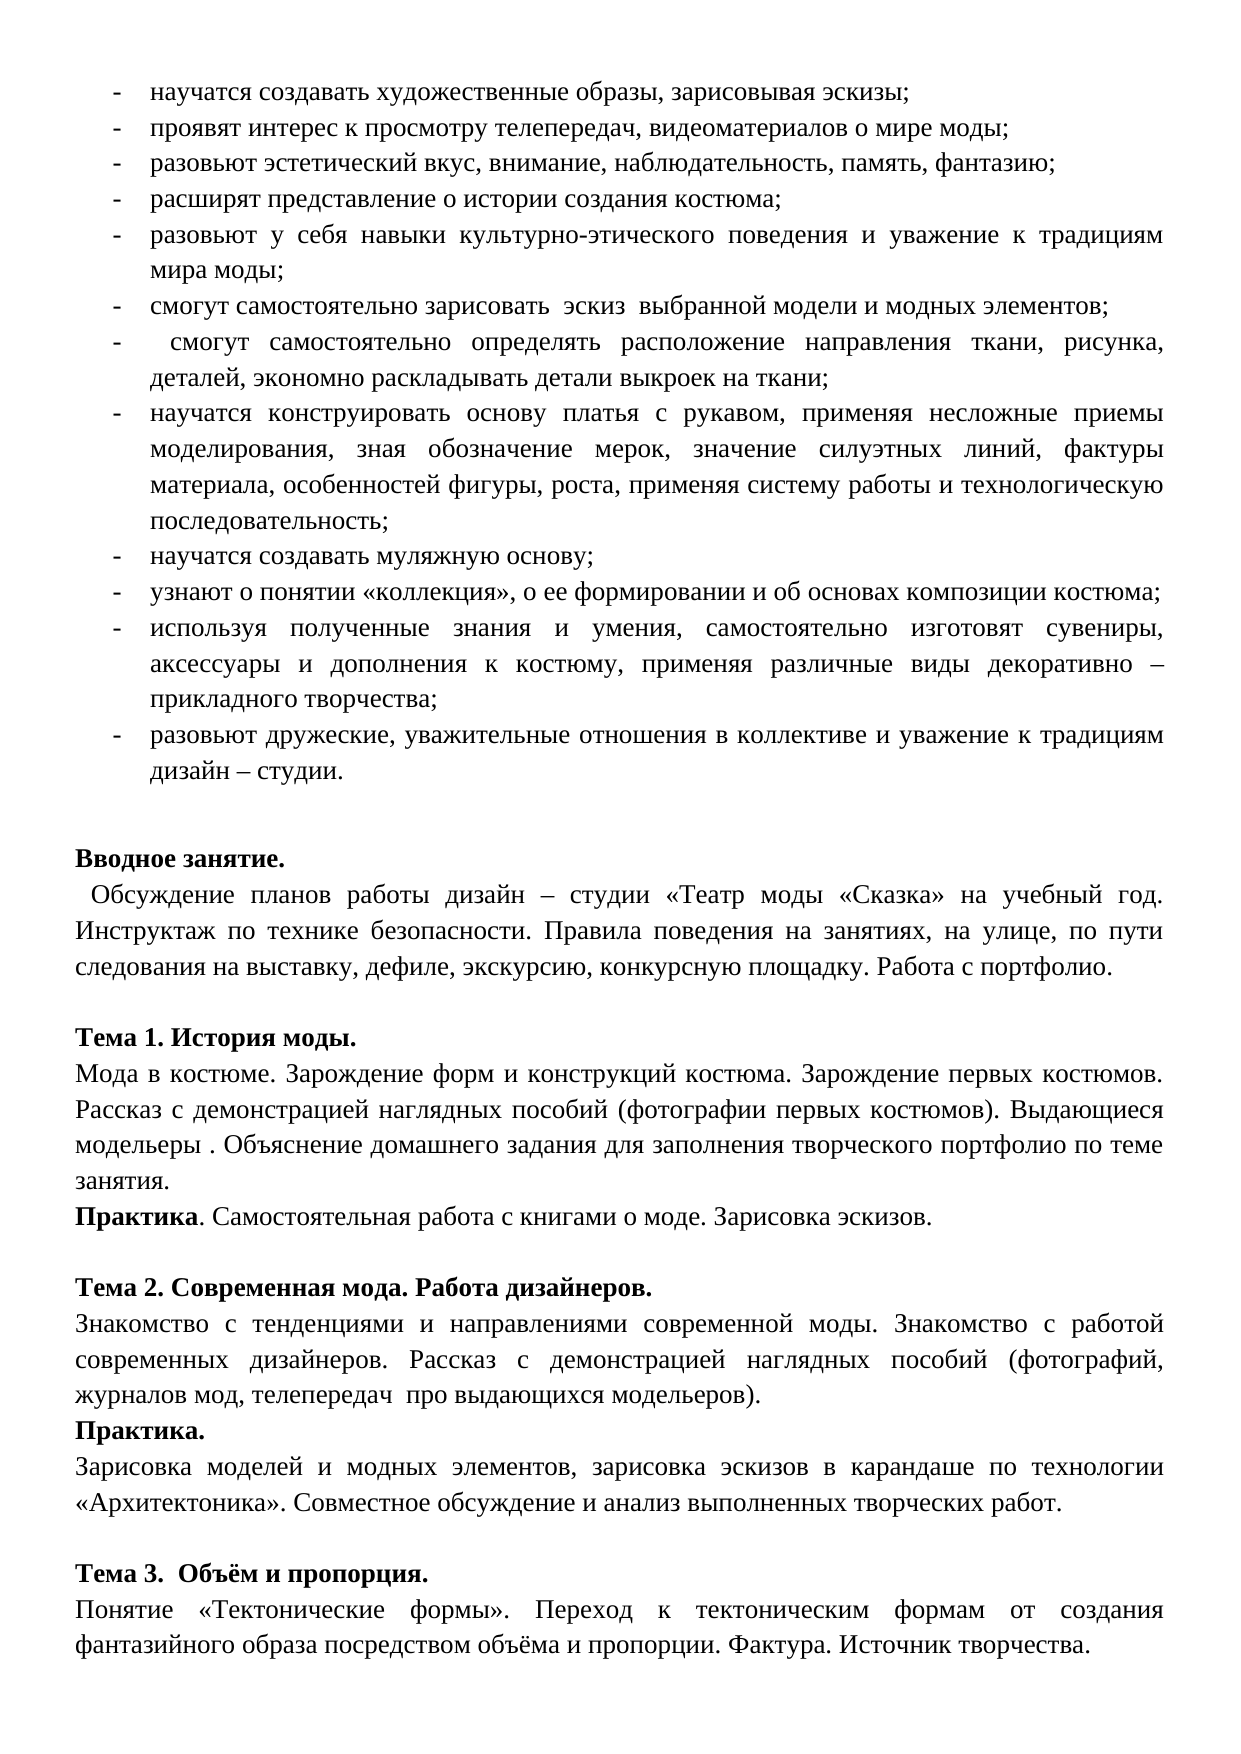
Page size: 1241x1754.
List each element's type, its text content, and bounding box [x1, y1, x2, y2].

list научатся создавать художественные образы, зарисовывая эскизы; [112, 75, 1165, 106]
list разовьют эстетический вкус, внимание, наблюдательность, память, фантазию; [112, 146, 1165, 178]
text Практика. Самостоятельная работа с книгами о моде. Зарисовка эскизов. [75, 1200, 1165, 1231]
list разовьют у себя навыки культурно-этического поведения и уважение к традициям мира моды; [112, 218, 1165, 285]
list смогут самостоятельно определять расположение направления ткани, рисунка, деталей, экономно раскладывать детали выкроек на ткани; [112, 325, 1165, 392]
text Зарисовка моделей и модных элементов, зарисовка эскизов в карандаше по технологии «Архитектоника». Совместное обсуждение и анализ выполненных творческих работ. [75, 1450, 1165, 1517]
text Вводное занятие. [75, 843, 1165, 874]
list используя полученные знания и умения, самостоятельно изготовят сувениры, аксессуары и дополнения к костюму, применяя различные виды декоративно – прикладного творчества; [112, 611, 1165, 713]
text Практика. [75, 1414, 1165, 1445]
text Знакомство с тенденциями и направлениями современной моды. Знакомство с работой современных дизайнеров. Рассказ с демонстрацией наглядных пособий (фотографий, журналов мод, телепередач про выдающихся модельеров). [75, 1307, 1165, 1410]
list расширят представление о истории создания костюма; [112, 182, 1165, 213]
text Тема 1. История моды. [75, 1021, 1165, 1052]
list узнают о понятии «коллекция», о ее формировании и об основах композиции костюма; [112, 575, 1165, 606]
text Тема 2. Современная мода. Работа дизайнеров. [75, 1271, 1165, 1302]
text Тема 3. Объём и пропорция. [75, 1557, 1165, 1588]
list смогут самостоятельно зарисовать эскиз выбранной модели и модных элементов; [112, 289, 1165, 321]
list разовьют дружеские, уважительные отношения в коллективе и уважение к традициям дизайн – студии. [112, 718, 1165, 785]
text Обсуждение планов работы дизайн – студии «Театр моды «Сказка» на учебный год. Инструктаж по технике безопасности. Правила поведения на занятиях, на улице, по пути следования на выставку, дефиле, экскурсию, конкурсную площадку. Работа с портфолио. [75, 878, 1165, 981]
text Мода в костюме. Зарождение форм и конструкций костюма. Зарождение первых костюмов. Рассказ с демонстрацией наглядных пособий (фотографии первых костюмов). Выдающиеся модельеры . Объяснение домашнего задания для заполнения творческого портфолио по теме занятия. [75, 1057, 1165, 1195]
text Понятие «Тектонические формы». Переход к тектоническим формам от создания фантазийного образа посредством объёма и пропорции. Фактура. Источник творчества. [75, 1593, 1165, 1660]
list научатся создавать муляжную основу; [112, 539, 1165, 571]
list проявят интерес к просмотру телепередач, видеоматериалов о мире моды; [112, 111, 1165, 142]
list научатся конструировать основу платья с рукавом, применяя несложные приемы моделирования, зная обозначение мерок, значение силуэтных линий, фактуры материала, особенностей фигуры, роста, применяя систему работы и технологическую последовательность; [112, 397, 1165, 535]
